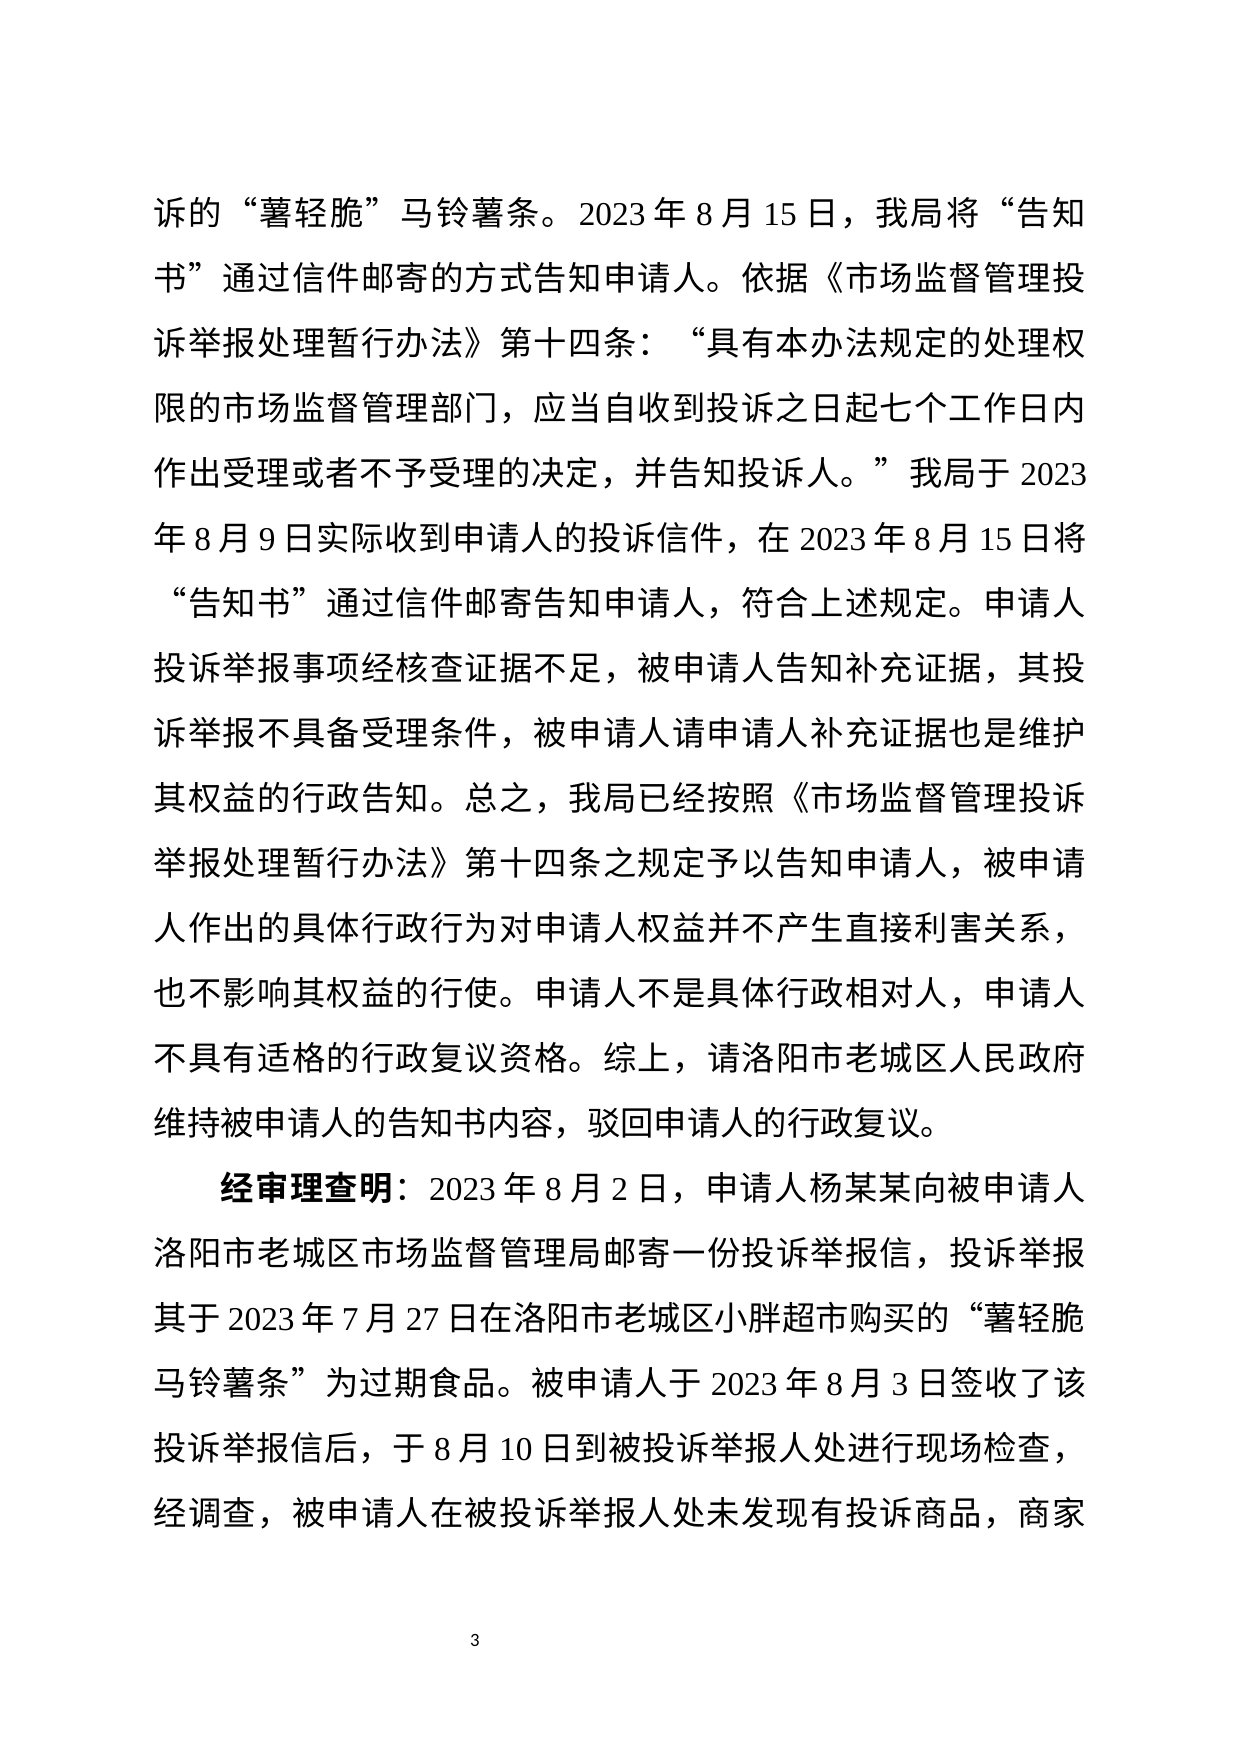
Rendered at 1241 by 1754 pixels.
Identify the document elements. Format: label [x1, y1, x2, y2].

list [153, 178, 1087, 1153]
text [153, 1153, 1087, 1543]
